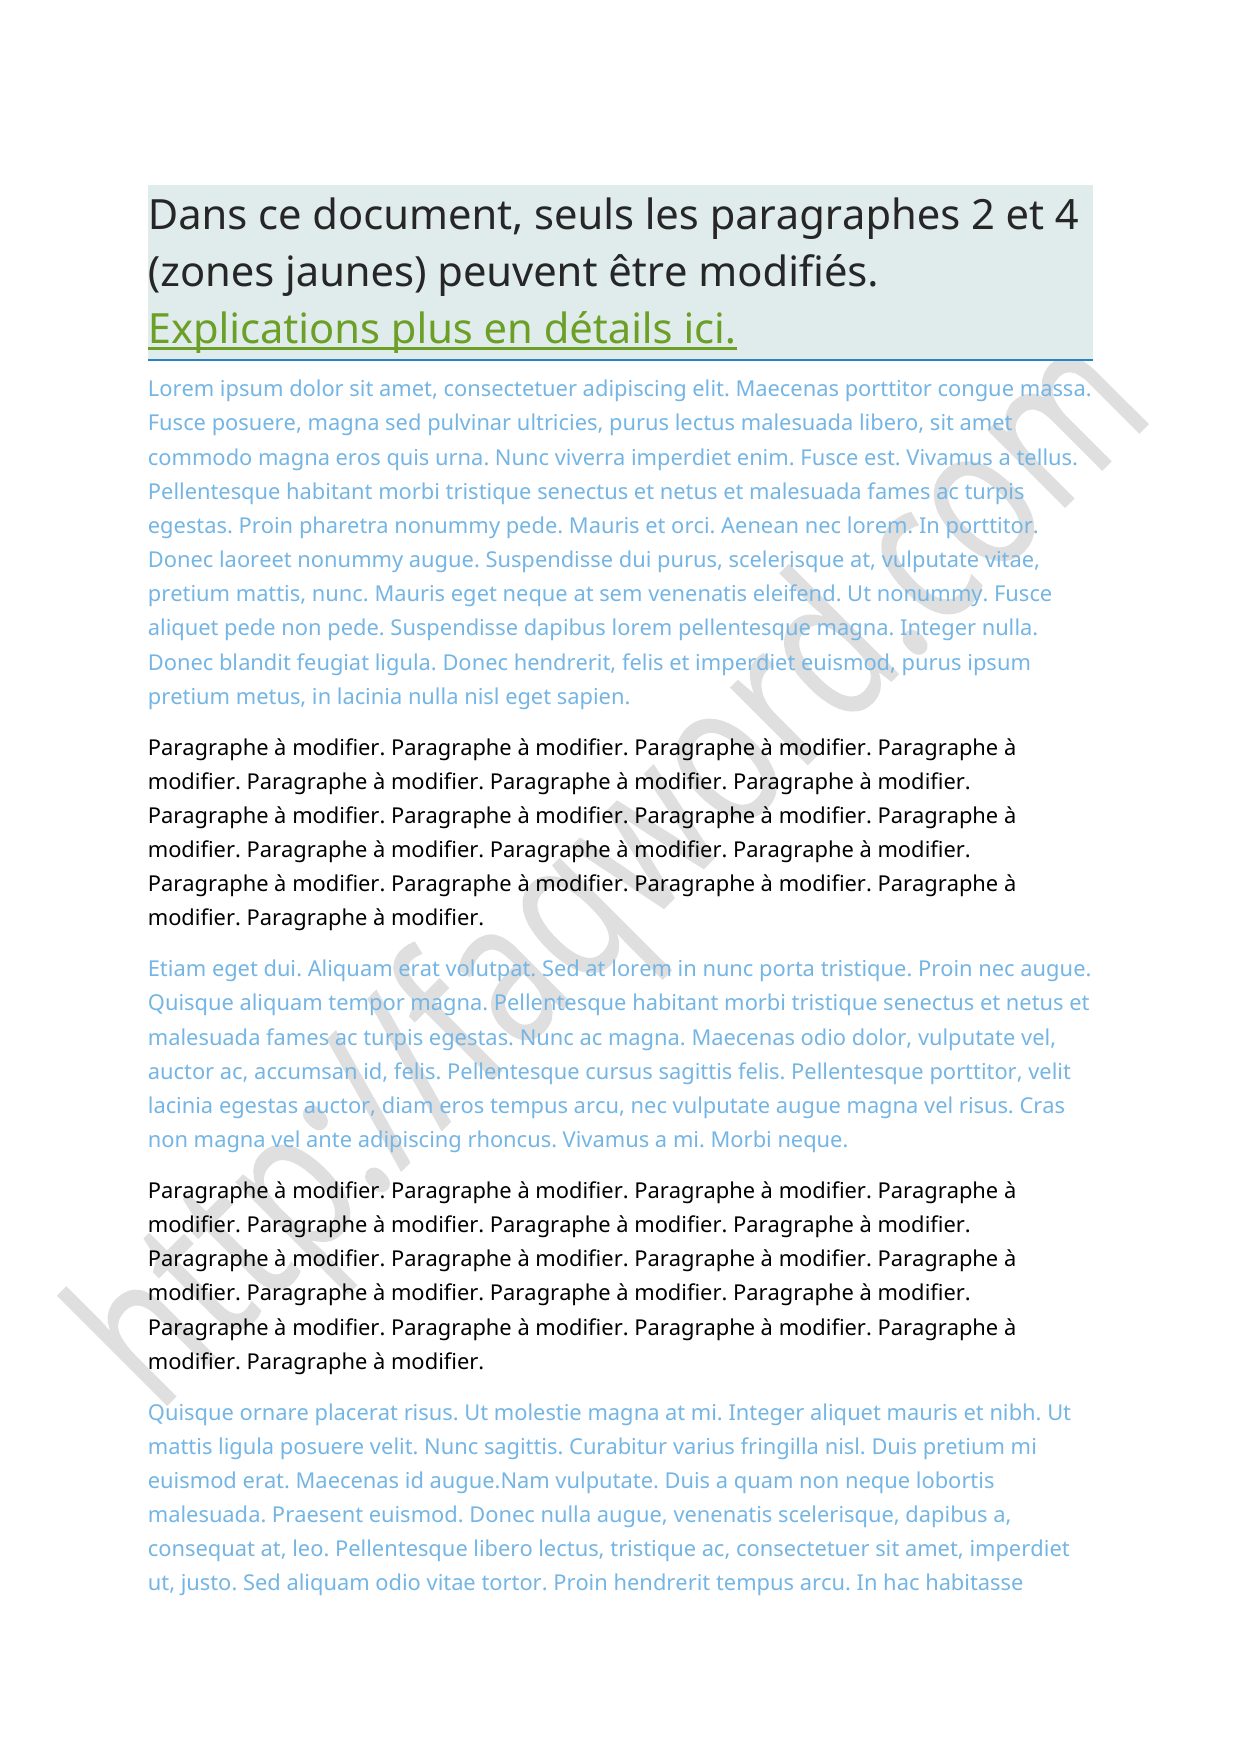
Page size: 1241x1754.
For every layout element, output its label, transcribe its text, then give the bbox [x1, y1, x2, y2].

text Lorem ipsum dolor sit amet, consectetuer adipiscing elit. Maecenas porttitor congue massa. Fusce posuere, magna sed pulvinar ultricies, purus lectus malesuada libero, sit amet commodo magna eros quis urna. Nunc viverra imperdiet enim. Fusce est. Vivamus a tellus. Pellentesque habitant morbi tristique senectus et netus et malesuada fames ac turpis egestas. Proin pharetra nonummy pede. Mauris et orci. Aenean nec lorem. In porttitor. Donec laoreet nonummy augue. Suspendisse dui purus, scelerisque at, vulputate vitae, pretium mattis, nunc. Mauris eget neque at sem venenatis eleifend. Ut nonummy. Fusce aliquet pede non pede. Suspendisse dapibus lorem pellentesque magna. Integer nulla. Donec blandit feugiat ligula. Donec hendrerit, felis et imperdiet euismod, purus ipsum pretium metus, in lacinia nulla nisl eget sapien. [148, 373, 1093, 710]
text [148, 1396, 1093, 1597]
text Paragraphe à modifier. Paragraphe à modifier. Paragraphe à modifier. Paragraphe à modifier. Paragraphe à modifier. Paragraphe à modifier. Paragraphe à modifier. Paragraphe à modifier. Paragraphe à modifier. Paragraphe à modifier. Paragraphe à modifier. Paragraphe à modifier. Paragraphe à modifier. Paragraphe à modifier. Paragraphe à modifier. Paragraphe à modifier. Paragraphe à modifier. Paragraphe à modifier. Paragraphe à modifier. [148, 1175, 1093, 1375]
subtitle Dans ce document, seuls les paragraphes 2 et 4 (zones jaunes) peuvent être modifiés. Explications plus en détails ici. [148, 185, 1093, 359]
text Etiam eget dui. Aliquam erat volutpat. Sed at lorem in nunc porta tristique. Proin nec augue. Quisque aliquam tempor magna. Pellentesque habitant morbi tristique senectus et netus et malesuada fames ac turpis egestas. Nunc ac magna. Maecenas odio dolor, vulputate vel, auctor ac, accumsan id, felis. Pellentesque cursus sagittis felis. Pellentesque porttitor, velit lacinia egestas auctor, diam eros tempus arcu, nec vulputate augue magna vel risus. Cras non magna vel ante adipiscing rhoncus. Vivamus a mi. Morbi neque. [148, 953, 1093, 1154]
text Paragraphe à modifier. Paragraphe à modifier. Paragraphe à modifier. Paragraphe à modifier. Paragraphe à modifier. Paragraphe à modifier. Paragraphe à modifier. Paragraphe à modifier. Paragraphe à modifier. Paragraphe à modifier. Paragraphe à modifier. Paragraphe à modifier. Paragraphe à modifier. Paragraphe à modifier. Paragraphe à modifier. Paragraphe à modifier. Paragraphe à modifier. Paragraphe à modifier. Paragraphe à modifier. [148, 731, 1093, 932]
